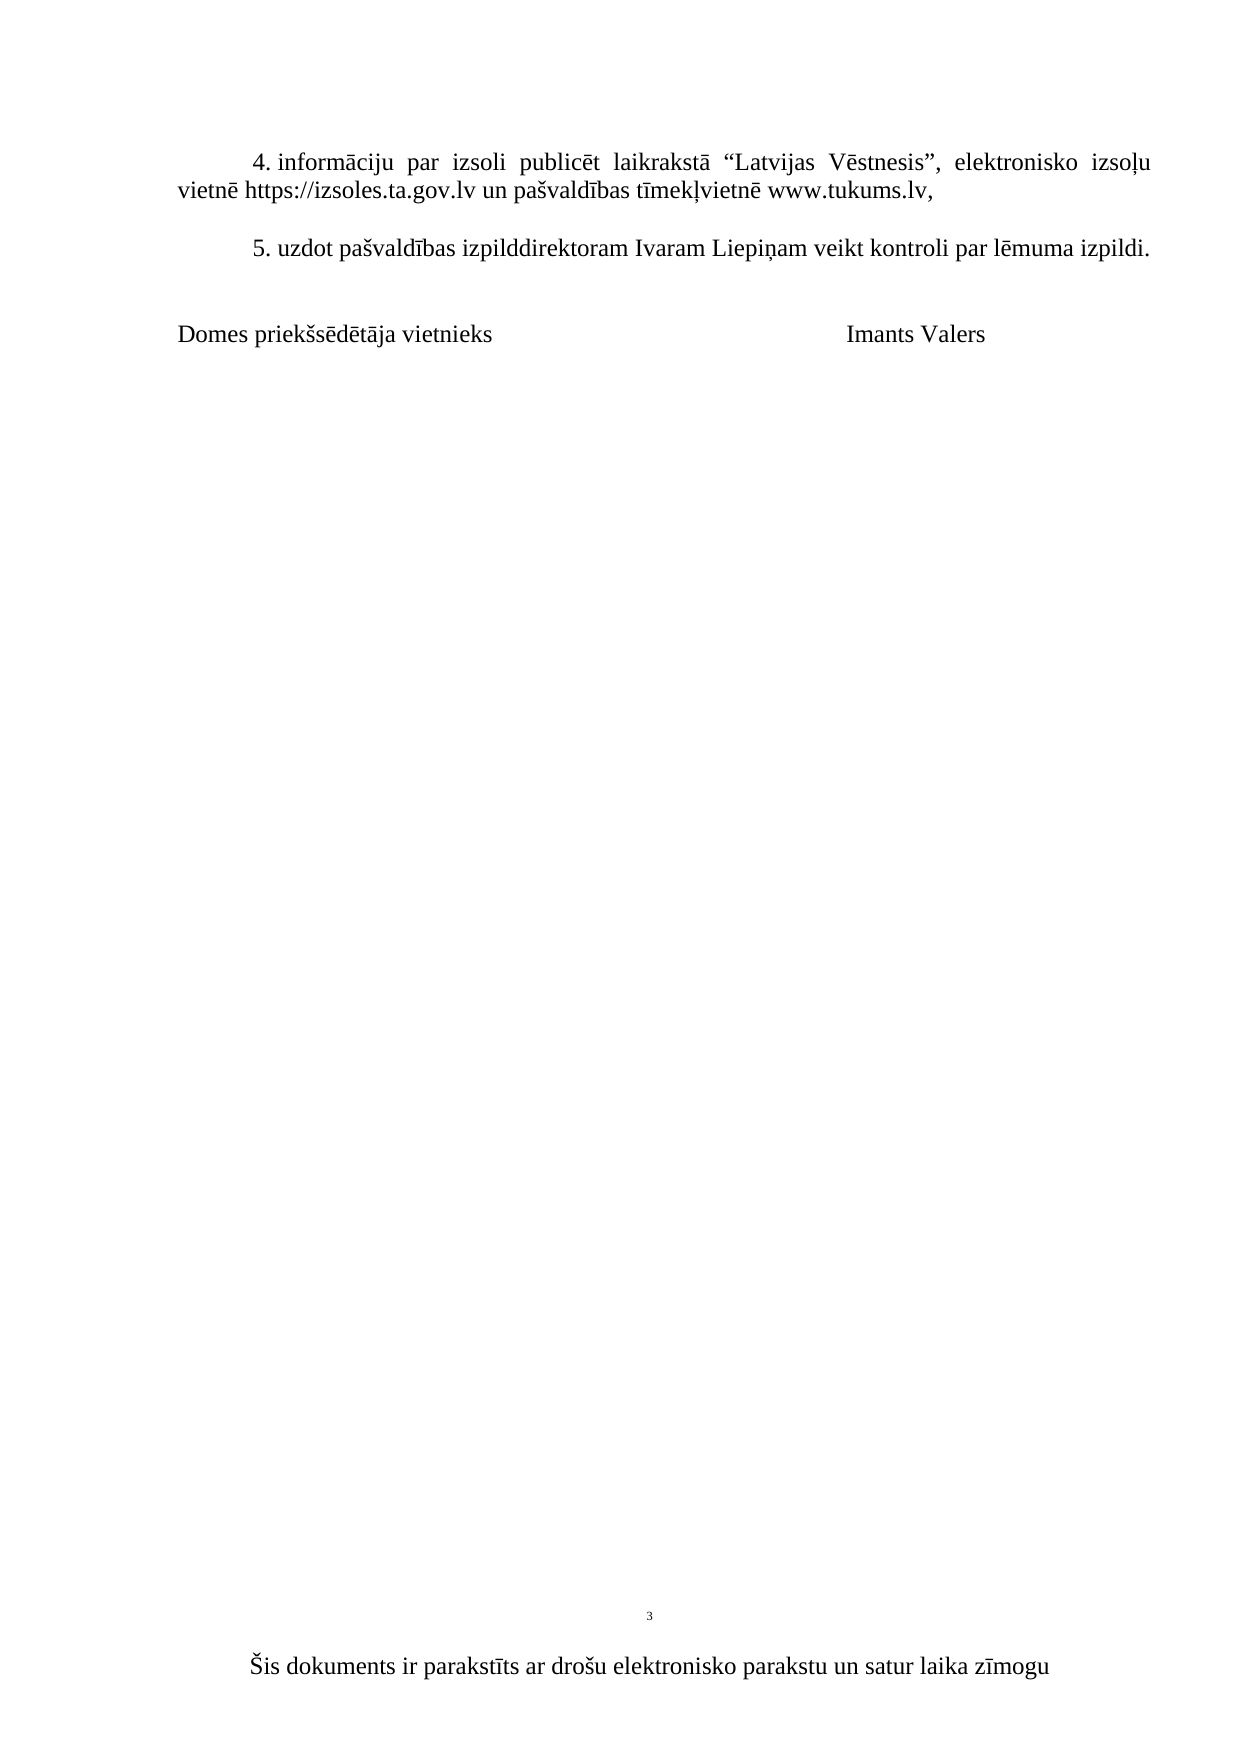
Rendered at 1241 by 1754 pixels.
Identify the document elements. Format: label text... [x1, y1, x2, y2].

text 5. uzdot pašvaldības izpilddirektoram Ivaram Liepiņam veikt kontroli par lēmuma izpildi. [177, 233, 1152, 262]
text Domes priekšsēdētāja vietnieks Imants Valers [177, 319, 1152, 348]
text 4. informāciju par izsoli publicēt laikrakstā “Latvijas Vēstnesis”, elektronisko izsoļu vietnē https://izsoles.ta.gov.lv un pašvaldības tīmekļvietnē www.tukums.lv, [177, 147, 1152, 204]
